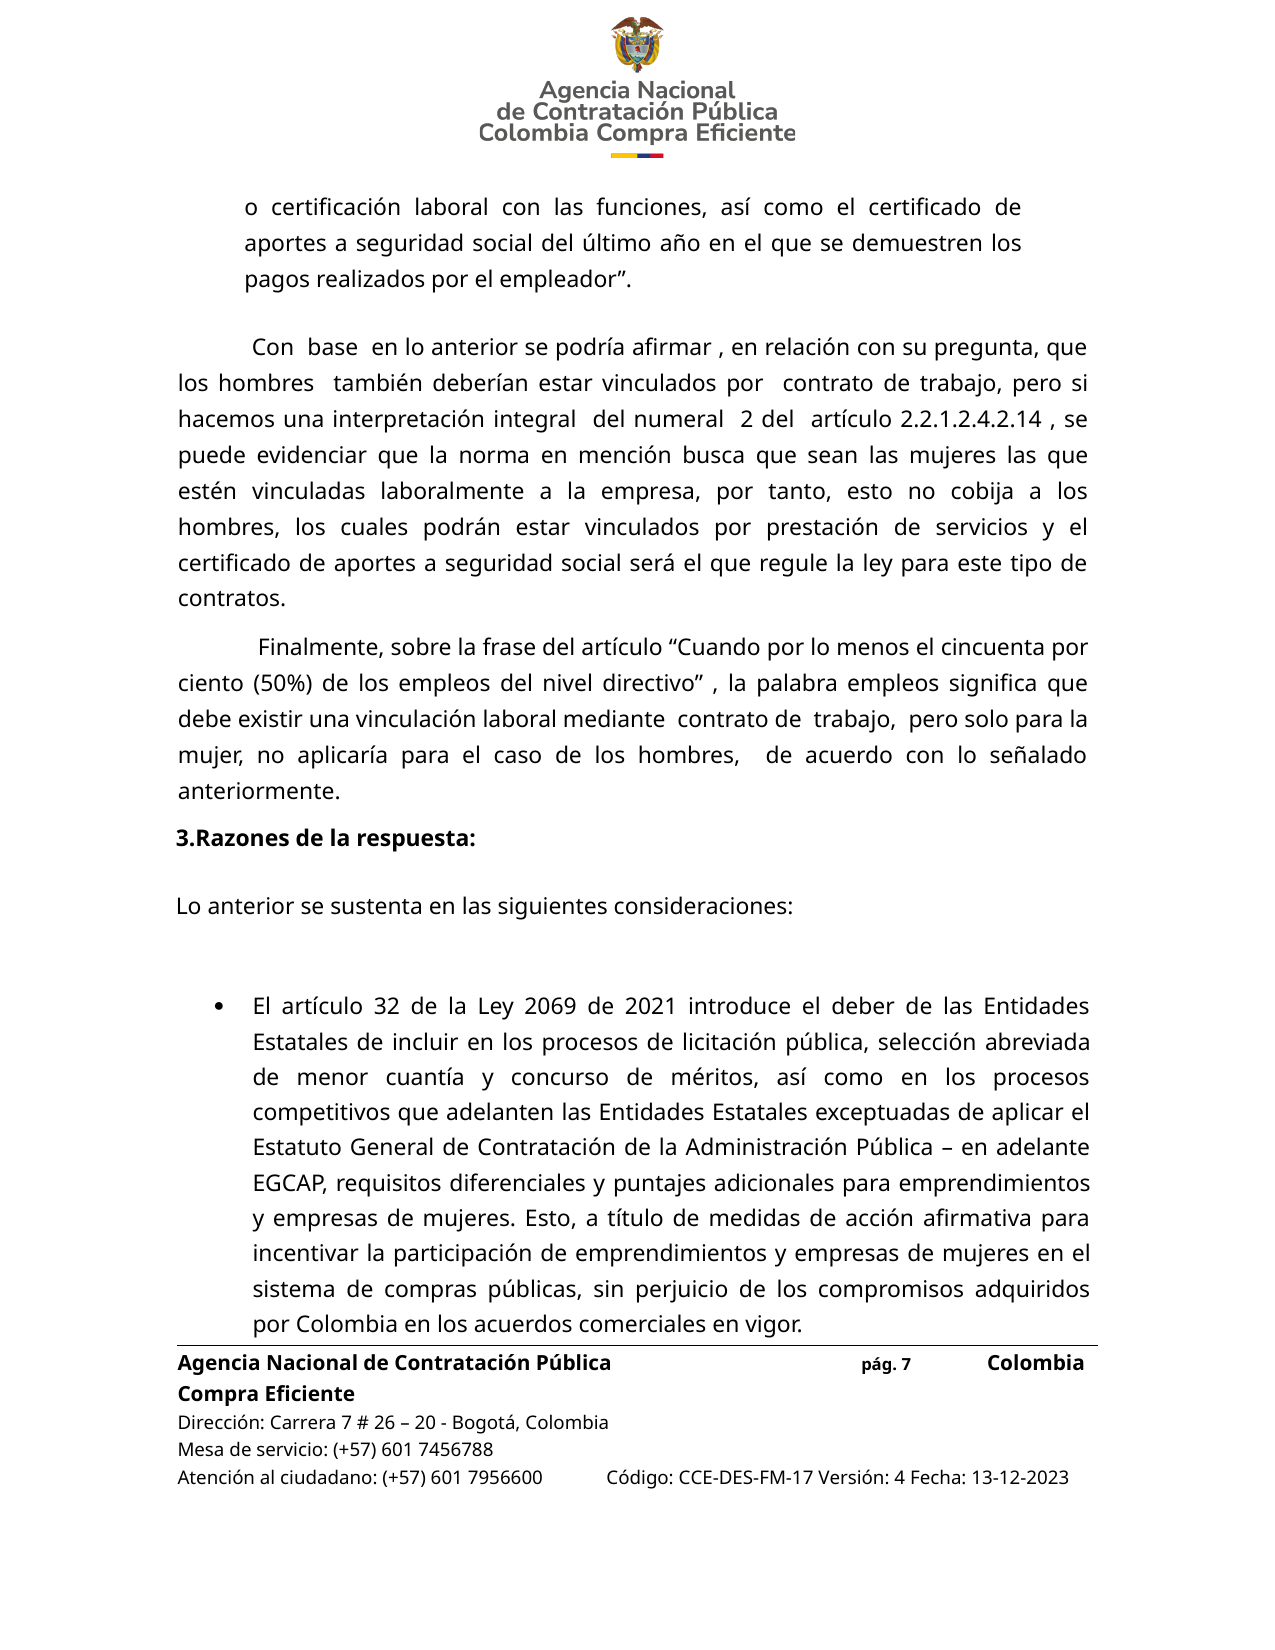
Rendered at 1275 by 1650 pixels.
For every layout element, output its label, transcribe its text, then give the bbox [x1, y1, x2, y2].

picture [479, 17, 796, 158]
text 3.Razones de la respuesta: [176, 822, 1098, 853]
list El artículo 32 de la Ley 2069 de 2021 introduce el deber de las Entidades Estatales de incluir en los procesos de licitación pública, selección abreviada de menor cuantía y concurso de méritos, así como en los procesos competitivos que adelanten las Entidades Estatales exceptuadas de aplicar el Estatuto General de Contratación de la Administración Pública – en adelante EGCAP, requisitos diferenciales y puntajes adicionales para emprendimientos y empresas de mujeres. Esto, a título de medidas de acción afirmativa para incentivar la participación de emprendimientos y empresas de mujeres en el sistema de compras públicas, sin perjuicio de los compromisos adquiridos por Colombia en los acuerdos comerciales en vigor. [215, 990, 1091, 1339]
text Lo anterior se sustenta en las siguientes consideraciones: [176, 890, 1091, 921]
